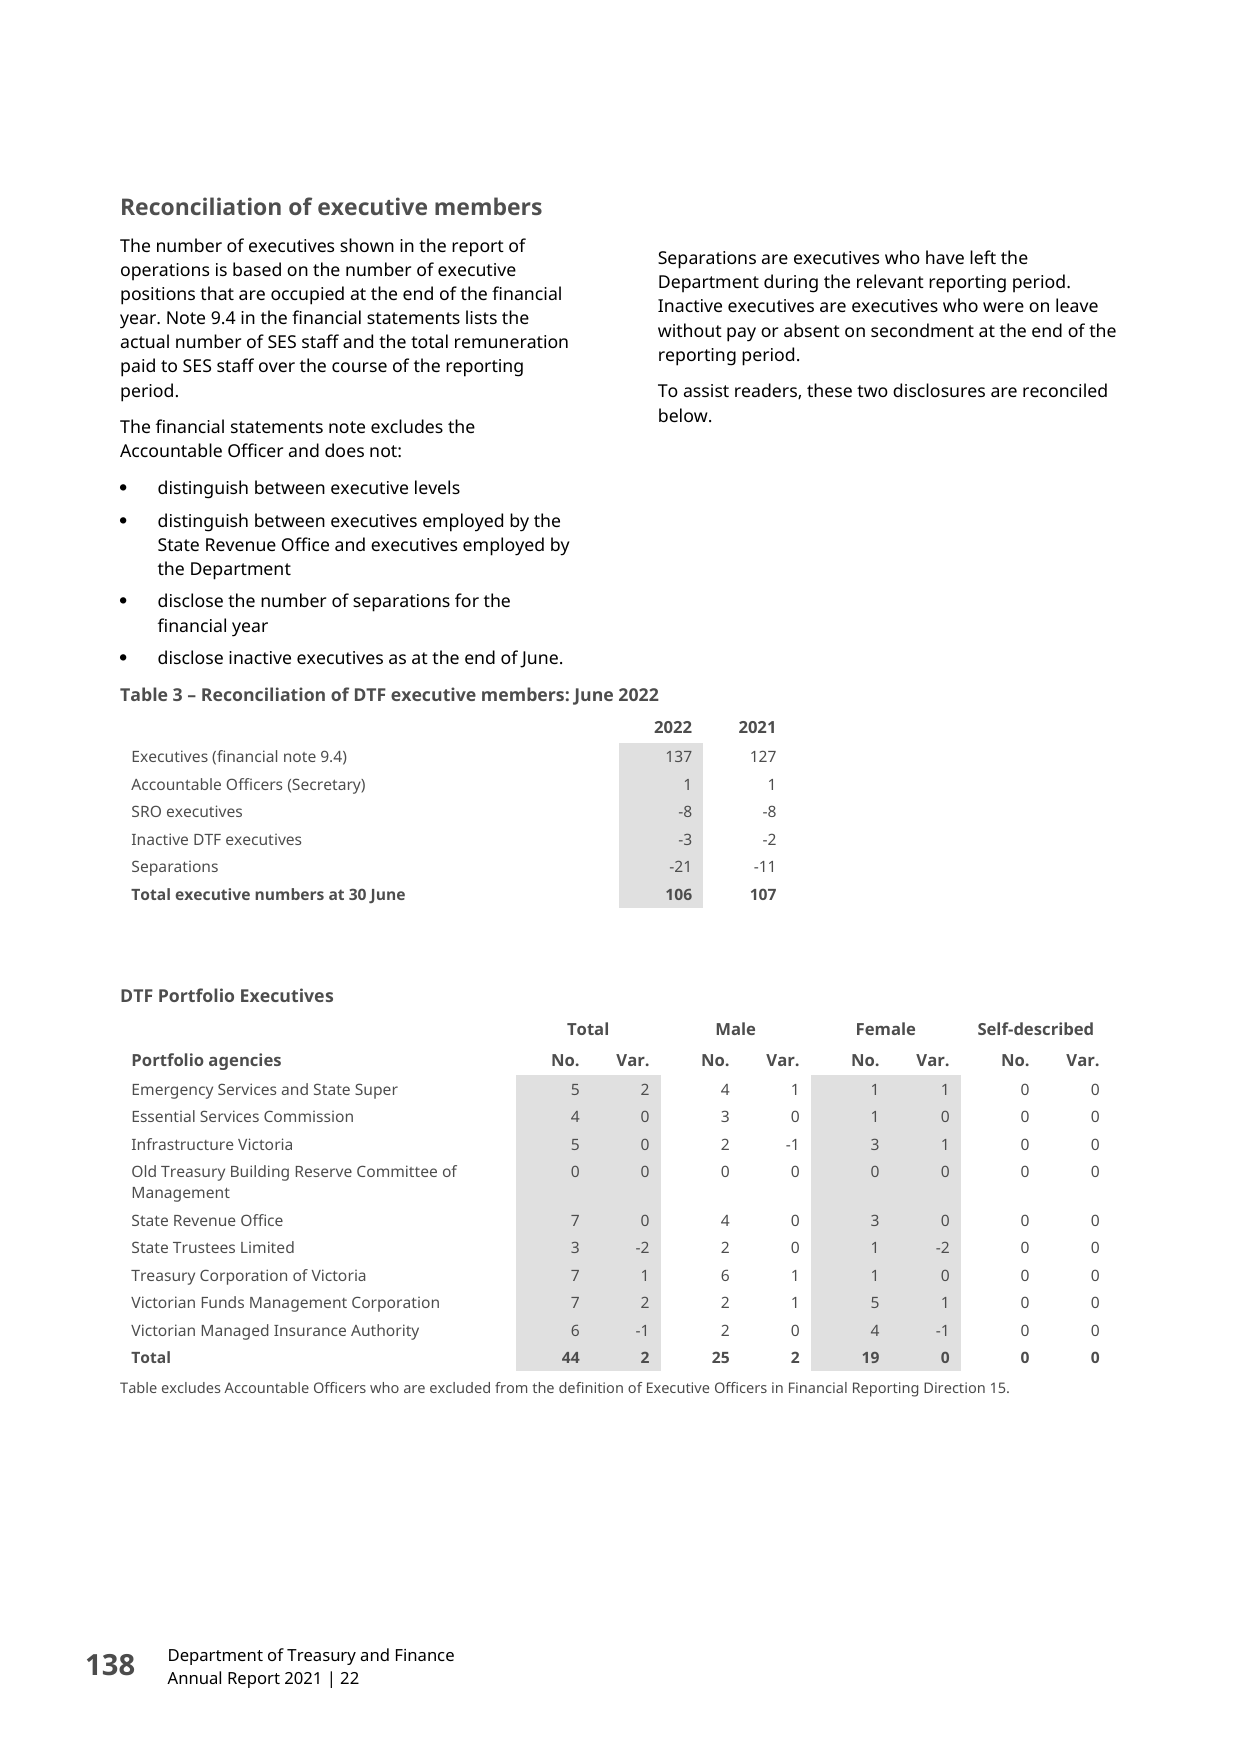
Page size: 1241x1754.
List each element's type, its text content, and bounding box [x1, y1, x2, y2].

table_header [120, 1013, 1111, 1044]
subtitle Reconciliation of executive members [120, 192, 583, 221]
text Table excludes Accountable Officers who are excluded from the definition of Executive Officers in Financial Reporting Direction 15. [120, 1378, 1120, 1397]
text The financial statements note excludes the Accountable Officer and does not: [120, 415, 583, 463]
subtitle DTF Portfolio Executives [120, 983, 1120, 1007]
text distinguish between executives employed by the State Revenue Office and executives employed by the Department [120, 508, 583, 581]
text disclose the number of separations for the financial year [120, 589, 583, 637]
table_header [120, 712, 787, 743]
text distinguish between executive levels [120, 476, 583, 500]
text disclose inactive executives as at the end of June. [120, 646, 583, 670]
text Separations are executives who have left the Department during the relevant reporting period. Inactive executives are executives who were on leave without pay or absent on secondment at the end of the reporting period. [658, 246, 1120, 366]
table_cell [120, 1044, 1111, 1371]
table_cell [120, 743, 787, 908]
text To assist readers, these two disclosures are reconciled below. [658, 379, 1120, 427]
text The number of executives shown in the report of operations is based on the number of executive positions that are occupied at the end of the financial year. Note 9.4 in the financial statements lists the actual number of SES staff and the total remuneration paid to SES staff over the course of the reporting period. [120, 233, 583, 402]
subtitle Table 3 – Reconciliation of DTF executive members: June 2022 [120, 682, 1120, 706]
